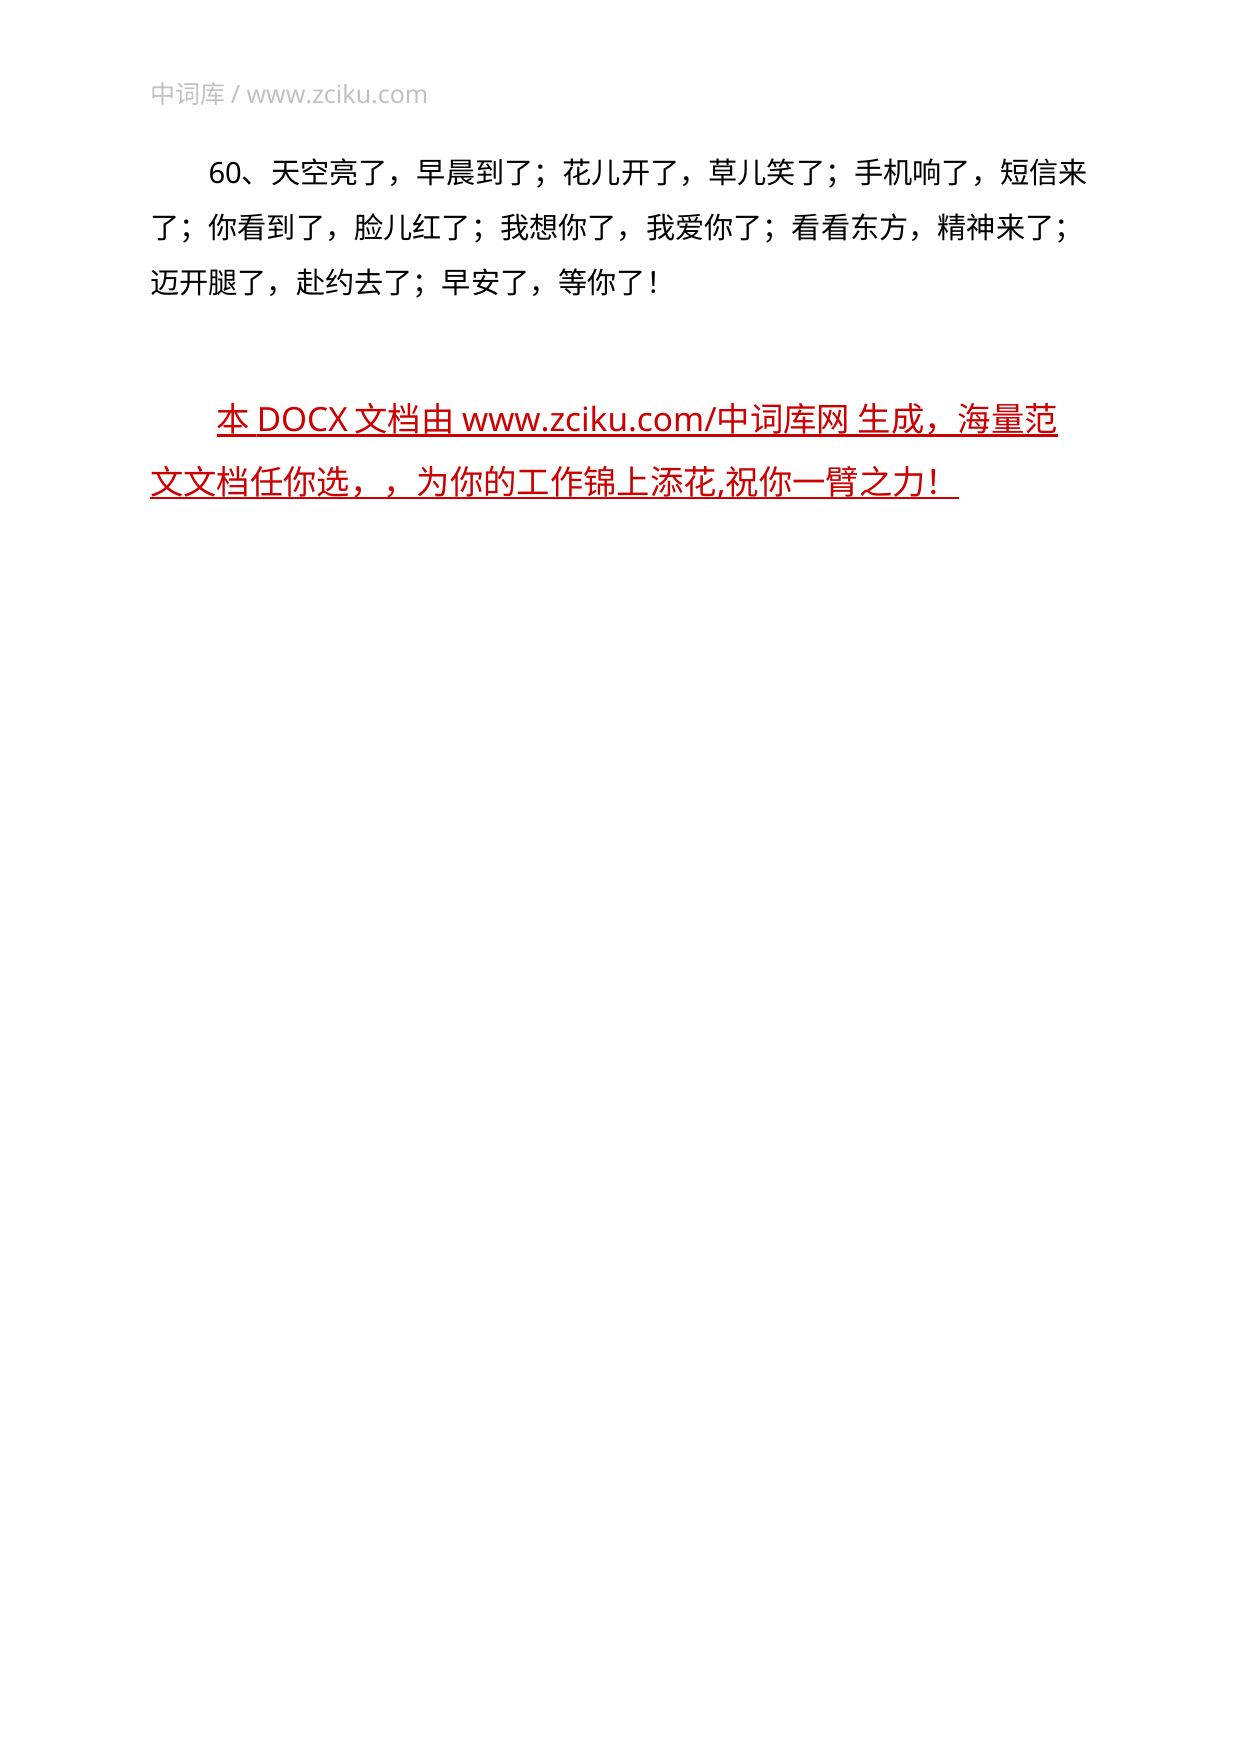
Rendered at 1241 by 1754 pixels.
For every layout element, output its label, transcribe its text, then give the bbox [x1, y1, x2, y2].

text 60、天空亮了，早晨到了；花儿开了，草儿笑了；手机响了，短信来了；你看到了，脸儿红了；我想你了，我爱你了；看看东方，精神来了；迈开腿了，赴约去了；早安了，等你了！ [150, 150, 1090, 302]
text 本DOCX文档由 www.zciku.com/中词库网 生成，海量范文文档任你选，，为你的工作锦上添花,祝你一臂之力！ [150, 393, 1090, 504]
